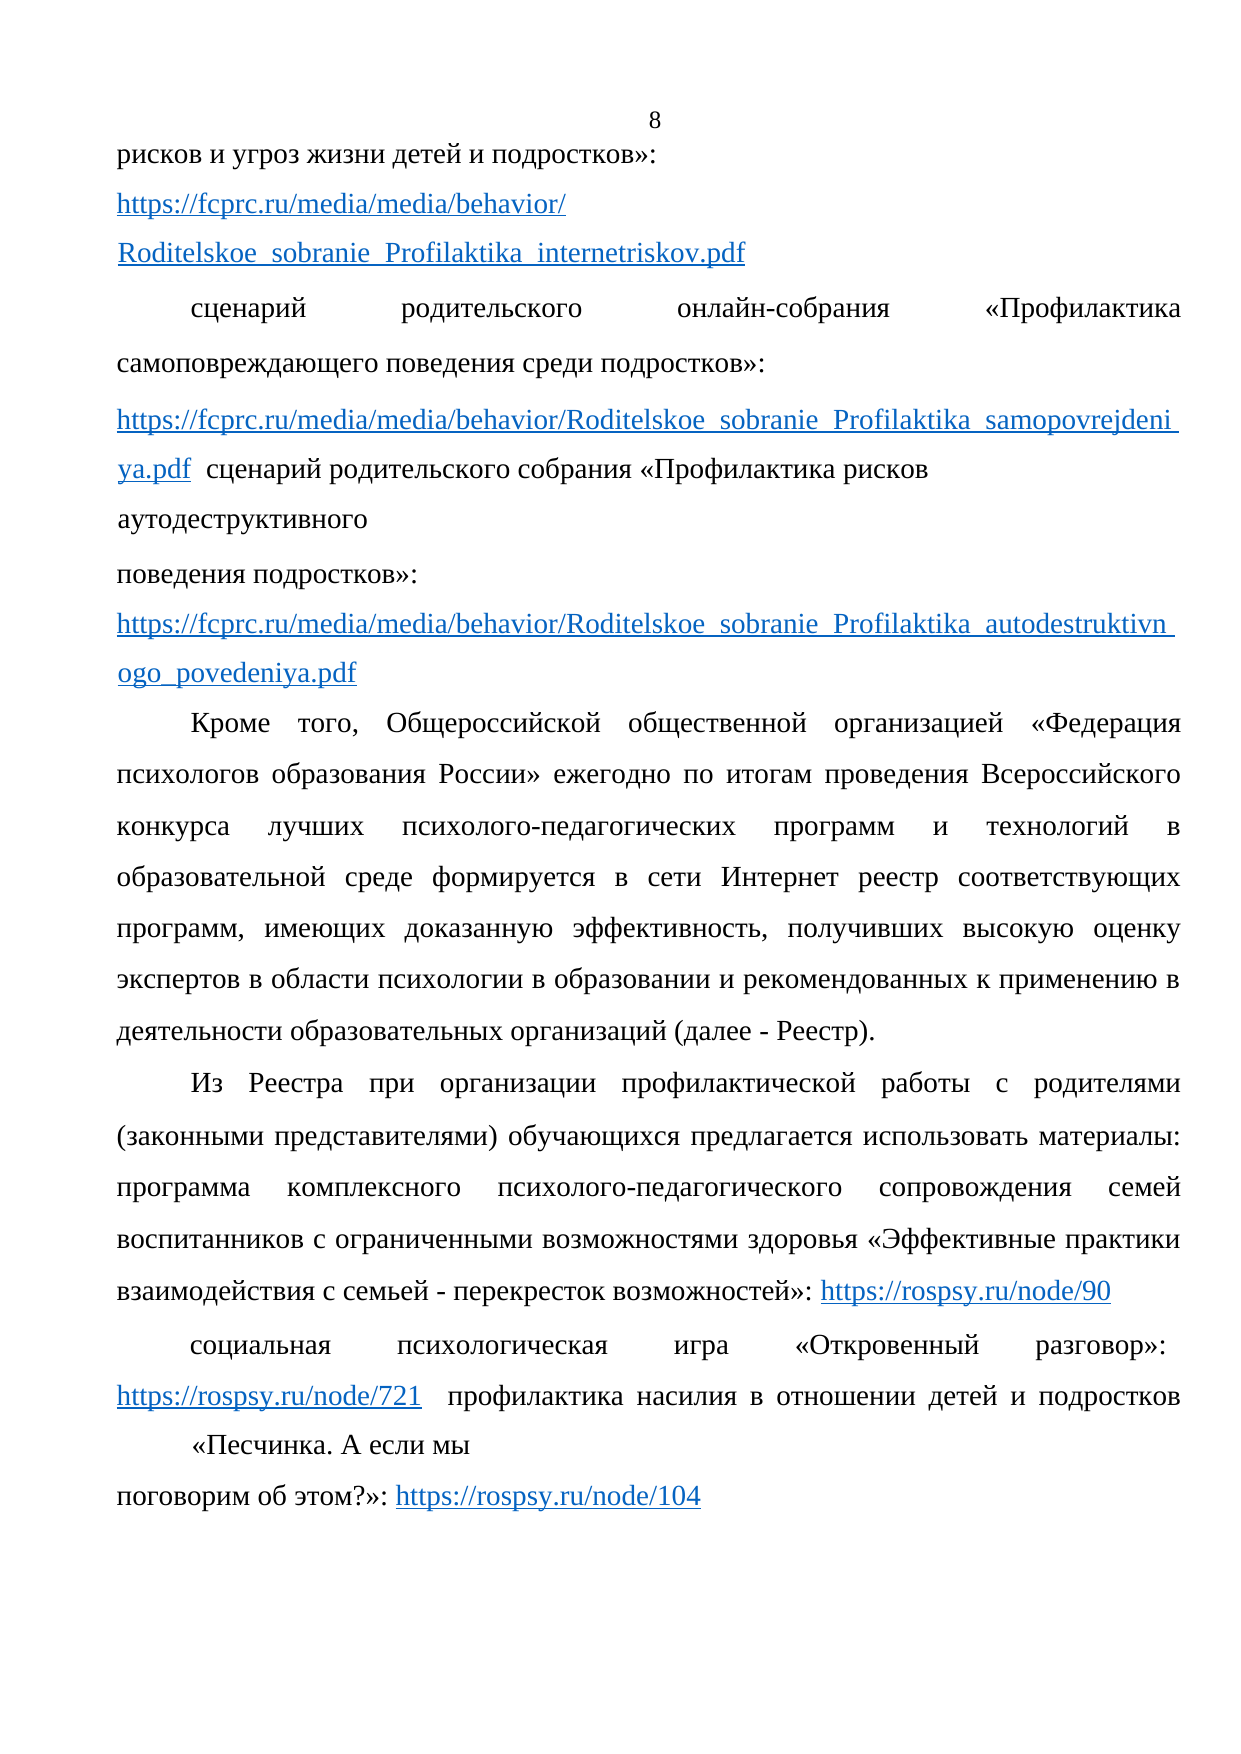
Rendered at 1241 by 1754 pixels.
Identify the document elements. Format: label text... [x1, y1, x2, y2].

text поведения подростков»: [116, 556, 1182, 590]
text Из Реестра при организации профилактической работы с родителями (законными представителями) обучающихся предлагается использовать материалы: программа комплексного психолого-педагогического сопровождения семей воспитанников с ограниченными возможностями здоровья «Эффективные практики взаимодействия с семьей - перекресток возможностей»: https://rospsy.ru/node/90 [116, 1066, 1182, 1307]
text https://fcprc.ru/media/media/behavior/Roditelskoe_sobranie_Profilaktika_samopovrejdeni ya.pdf сценарий родительского собрания «Профилактика рисков аутодеструктивного [116, 402, 1182, 535]
text https://fcprc.ru/media/media/behavior/Roditelskoe_sobranie_Profilaktika_autodestruktivn ogo_povedeniya.pdf [116, 606, 1182, 689]
text поговорим об этом?»: https://rospsy.ru/node/104 [116, 1478, 1182, 1512]
text рисков и угроз жизни детей и подростков»: [116, 136, 1182, 169]
text Кроме того, Общероссийской общественной организацией «Федерация психологов образования России» ежегодно по итогам проведения Всероссийского конкурса лучших психолого-педагогических программ и технологий в образовательной среде формируется в сети Интернет реестр соответствующих программ, имеющих доказанную эффективность, получивших высокую оценку экспертов в области психологии в образовании и рекомендованных к применению в деятельности образовательных организаций (далее - Реестр). [116, 705, 1182, 1046]
text социальная психологическая игра «Откровенный разговор»: [118, 1327, 1182, 1361]
text https://fcprc.ru/media/media/behavior/Roditelskoe_sobranie_Profilaktika_internetriskov.pdf [116, 186, 1182, 269]
text сценарий родительского онлайн-собрания «Профилактика самоповреждающего поведения среди подростков»: [116, 291, 1182, 379]
text https://rospsy.ru/node/721 профилактика насилия в отношении детей и подростков «Песчинка. А если мы [116, 1378, 1182, 1461]
